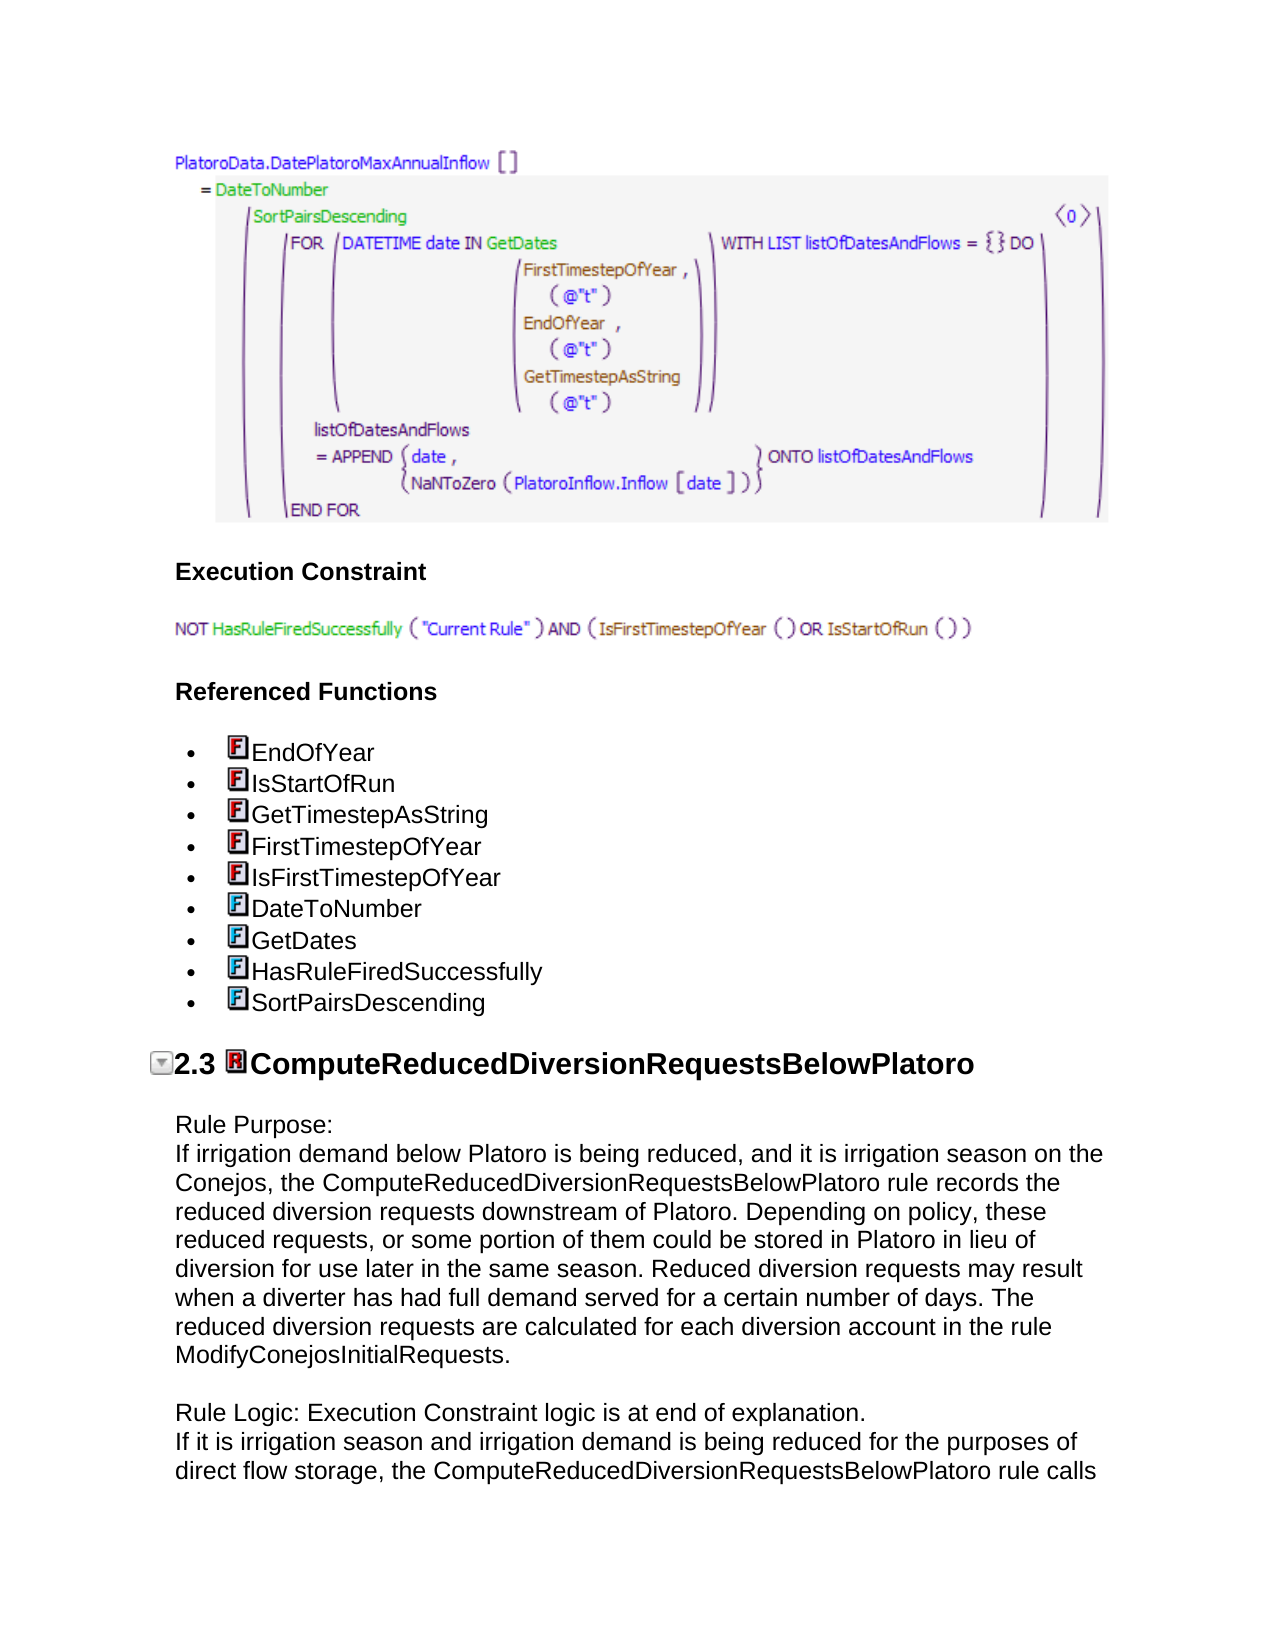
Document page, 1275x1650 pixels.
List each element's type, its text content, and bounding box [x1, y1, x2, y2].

list FirstTimestepOfYear [187, 829, 1125, 860]
picture [225, 954, 252, 981]
text Referenced Functions [175, 677, 1125, 706]
list HasRuleFiredSuccessfully [187, 954, 1125, 986]
picture [225, 860, 252, 887]
picture [223, 1048, 250, 1075]
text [175, 1398, 1125, 1484]
picture [225, 829, 252, 856]
picture [225, 891, 252, 918]
picture [225, 797, 252, 824]
list EndOfYear [187, 735, 1125, 766]
subtitle 2.3 ComputeReducedDiversionRequestsBelowPlatoro [150, 1046, 1125, 1081]
picture [225, 766, 252, 793]
list IsStartOfRun [187, 766, 1125, 798]
picture [150, 1051, 174, 1075]
picture [225, 923, 252, 950]
picture [175, 150, 1121, 529]
list GetDates [187, 923, 1125, 954]
picture [175, 615, 987, 648]
picture [225, 985, 252, 1012]
picture [225, 735, 252, 761]
list SortPairsDescending [187, 986, 1125, 1017]
text Rule Purpose: If irrigation demand below Platoro is being reduced, and it is irrigation season on the Conejos, the ComputeReducedDiversionRequestsBelowPlatoro rule records the reduced diversion requests downstream of Platoro. Depending on policy, these reduced requests, or some portion of them could be stored in Platoro in lieu of diversion for use later in the same season. Reduced diversion requests may result when a diverter has had full demand served for a certain number of days. The reduced diversion requests are calculated for each diversion account in the rule ModifyConejosInitialRequests. [175, 1110, 1125, 1369]
list IsFirstTimestepOfYear [187, 860, 1125, 892]
text Execution Constraint [175, 557, 1125, 586]
list GetTimestepAsString [187, 798, 1125, 829]
list DateToNumber [187, 892, 1125, 923]
